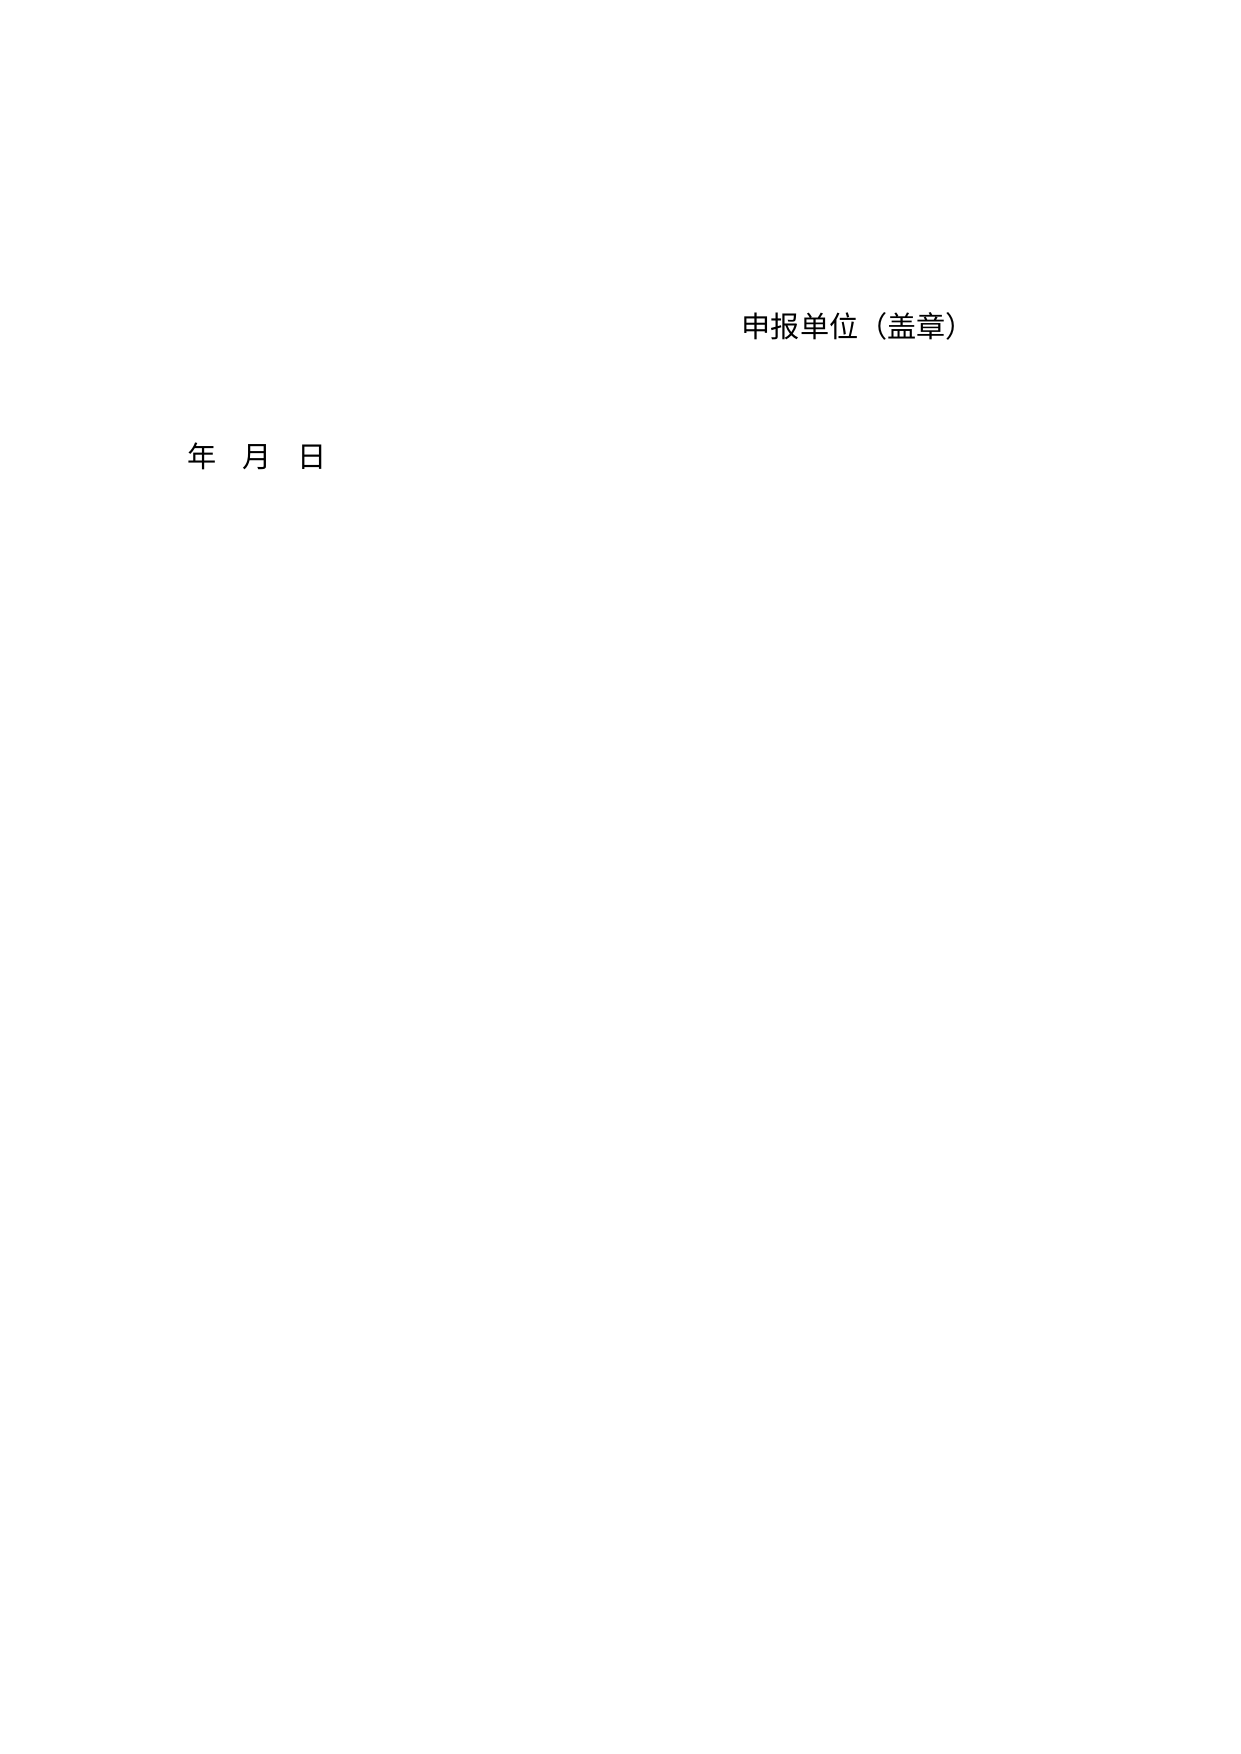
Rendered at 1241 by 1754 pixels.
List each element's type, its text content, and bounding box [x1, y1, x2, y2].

text 年 月 日 [187, 422, 1053, 487]
text 申报单位（盖章） [187, 292, 1053, 357]
